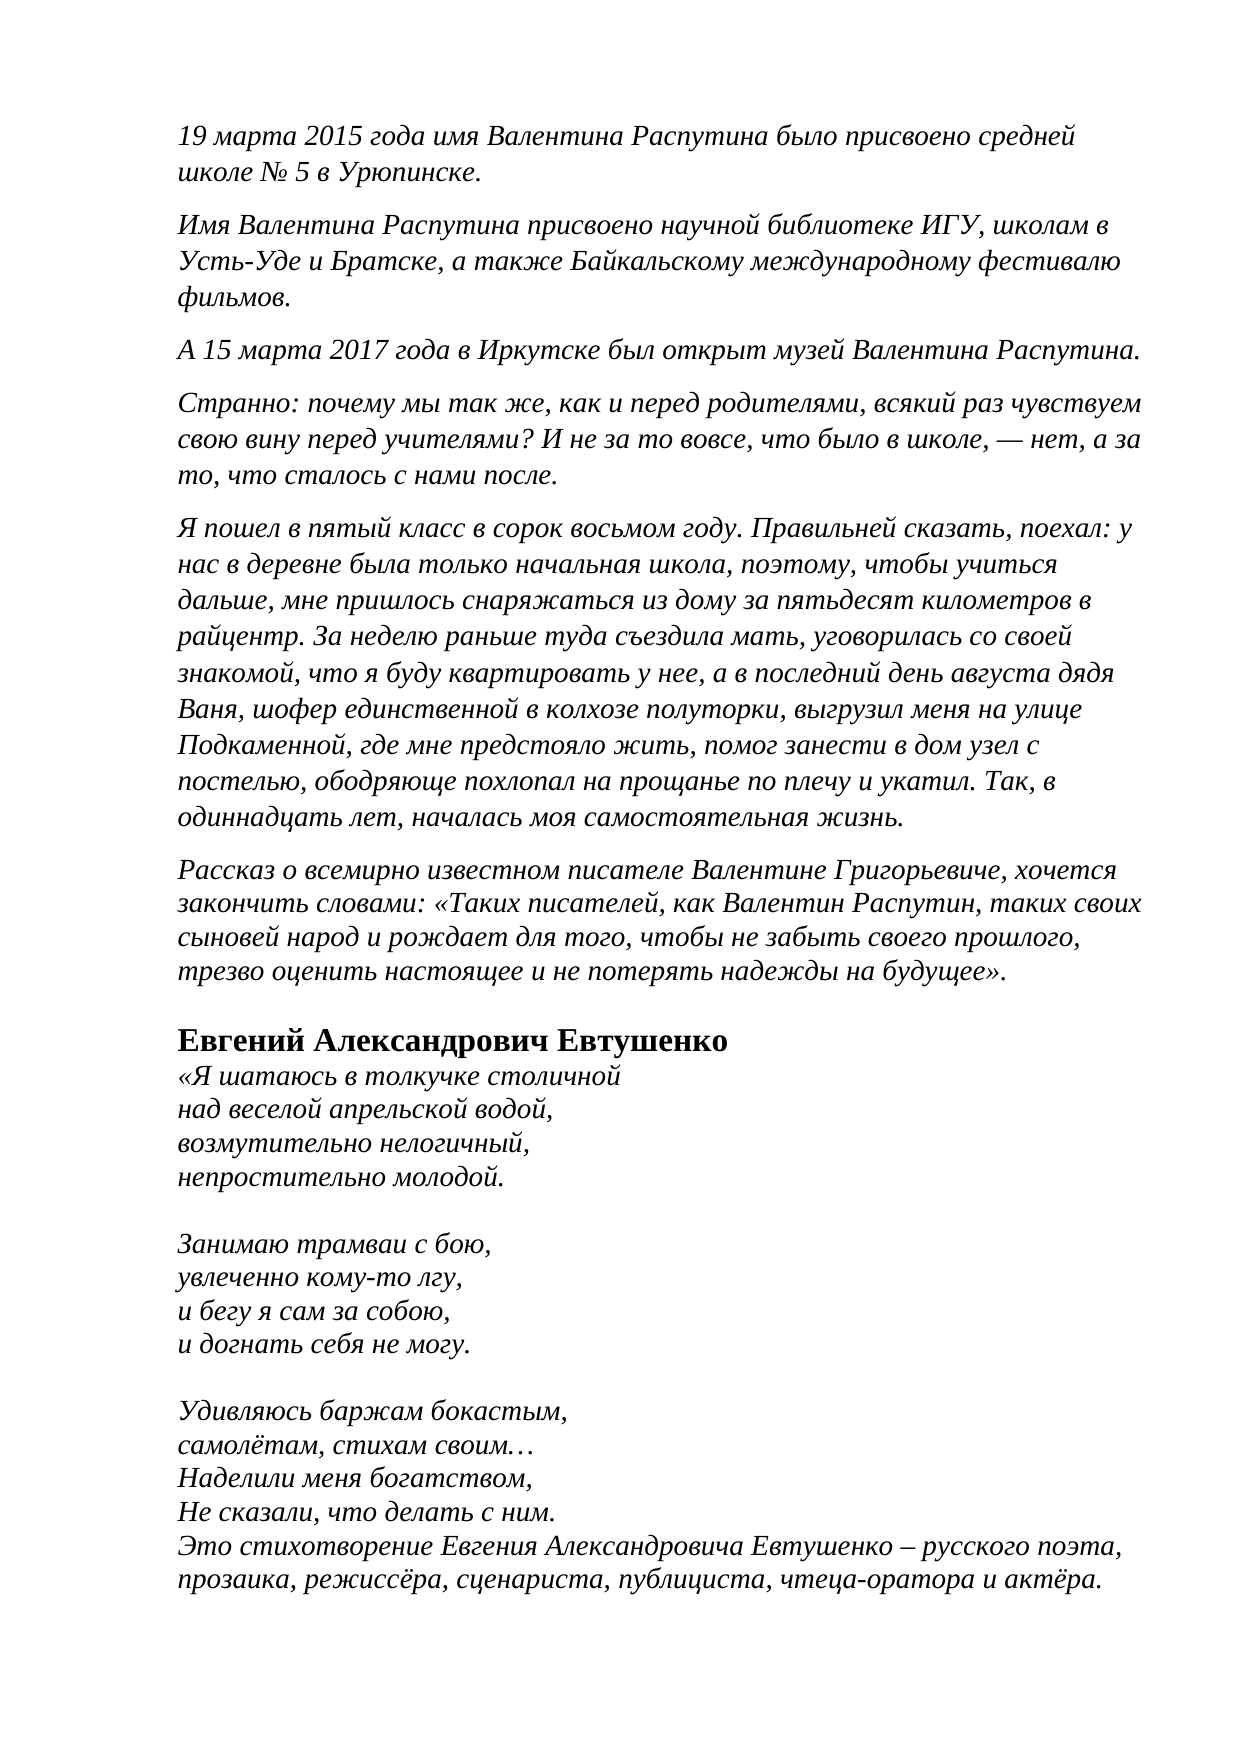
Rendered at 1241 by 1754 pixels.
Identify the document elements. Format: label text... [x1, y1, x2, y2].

text Рассказ о всемирно известном писателе Валентине Григорьевиче, хочется закончить словами: «Таких писателей, как Валентин Распутин, таких своих сыновей народ и рождает для того, чтобы не забыть своего прошлого, трезво оценить настоящее и не потерять надежды на будущее». [177, 852, 1152, 986]
text Занимаю трамваи с бою, [177, 1226, 1152, 1259]
text «Я шатаюсь в толкучке столичной [177, 1058, 1152, 1092]
text А 15 марта 2017 года в Иркутске был открыт музей Валентина Распутина. [177, 332, 1152, 366]
text и догнать себя не могу. [177, 1326, 1152, 1360]
text возмутительно нелогичный, [177, 1125, 1152, 1159]
text над веселой апрельской водой, [177, 1092, 1152, 1125]
text увлеченно кому-то лгу, [177, 1259, 1152, 1293]
text Я пошел в пятый класс в сорок восьмом году. Правильней сказать, поехал: у нас в деревне была только начальная школа, поэтому, чтобы учиться дальше, мне пришлось снаряжаться из дому за пятьдесят километров в райцентр. За неделю раньше туда съездила мать, уговорилась со своей знакомой, что я буду квартировать у нее, а в последний день августа дядя Ваня, шофер единственной в колхозе полуторки, выгрузил меня на улице Подкаменной, где мне предстояло жить, помог занести в дом узел с постелью, ободряюще похлопал на прощанье по плечу и укатил. Так, в одиннадцать лет, началась моя самостоятельная жизнь. [177, 510, 1152, 833]
text Странно: почему мы так же, как и перед родителями, всякий раз чувствуем свою вину перед учителями? И не за то вовсе, что было в школе, — нет, а за то, что сталось с нами после. [177, 385, 1152, 491]
text Евгений Александрович Евтушенко [177, 1020, 1152, 1058]
text Имя Валентина Распутина присвоено научной библиотеке ИГУ, школам в Усть-Уде и Братске, а также Байкальскому международному фестивалю фильмов. [177, 207, 1152, 313]
text Не сказали, что делать с ним. [177, 1494, 1152, 1528]
text непростительно молодой. [177, 1159, 1152, 1192]
text Наделили меня богатством, [177, 1461, 1152, 1494]
text 19 марта 2015 года имя Валентина Распутина было присвоено средней школе № 5 в Урюпинске. [177, 118, 1152, 188]
text и бегу я сам за собою, [177, 1293, 1152, 1326]
text Удивляюсь баржам бокастым, [177, 1393, 1152, 1427]
text самолётам, стихам своим… [177, 1427, 1152, 1461]
text Это стихотворение Евгения Александровича Евтушенко – русского поэта, прозаика, режиссёра, сценариста, публициста, чтеца-оратора и актёра. [177, 1528, 1152, 1595]
